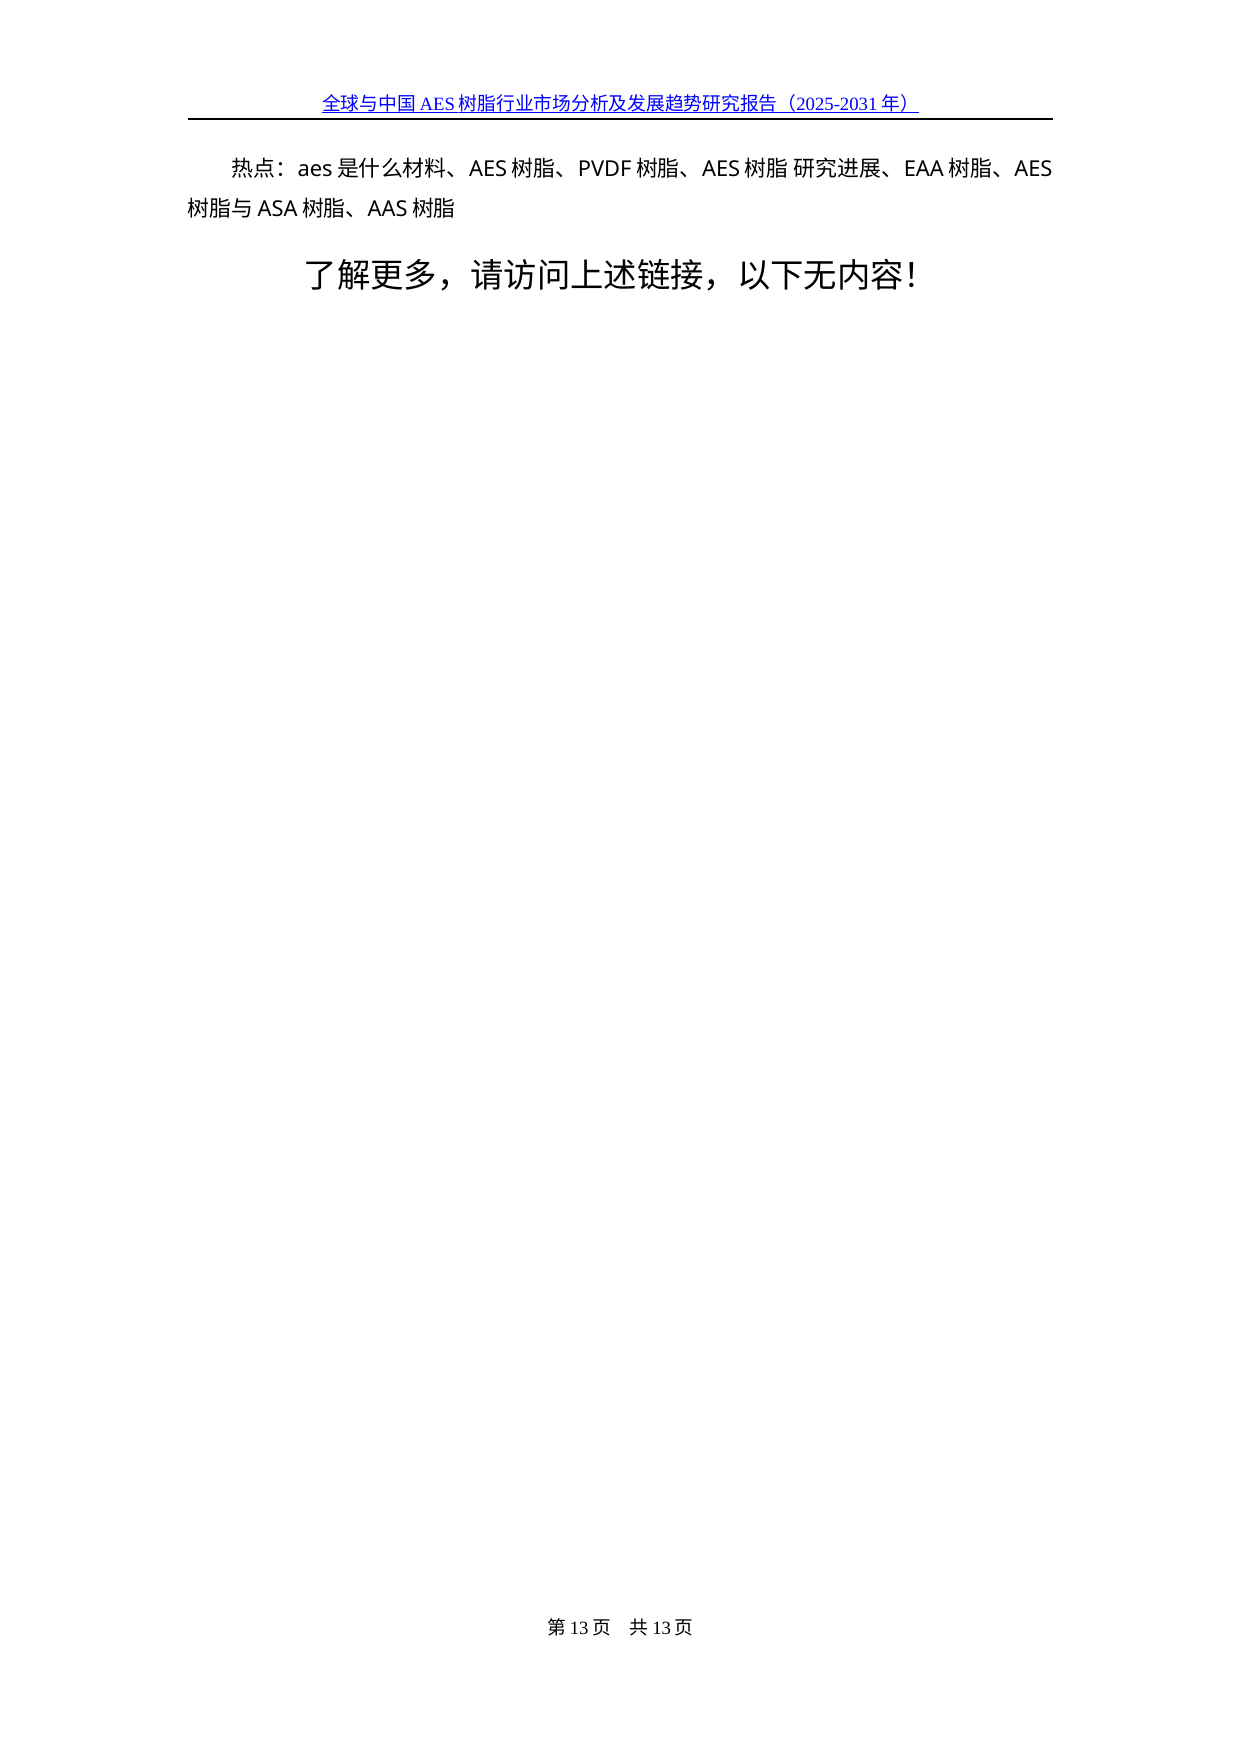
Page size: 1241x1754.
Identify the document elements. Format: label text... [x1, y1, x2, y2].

title 了解更多，请访问上述链接，以下无内容！ [187, 241, 1053, 306]
text 热点：aes是什么材料、AES树脂、PVDF树脂、AES树脂 研究进展、EAA树脂、AES树脂与ASA树脂、AAS树脂 [187, 150, 1053, 223]
